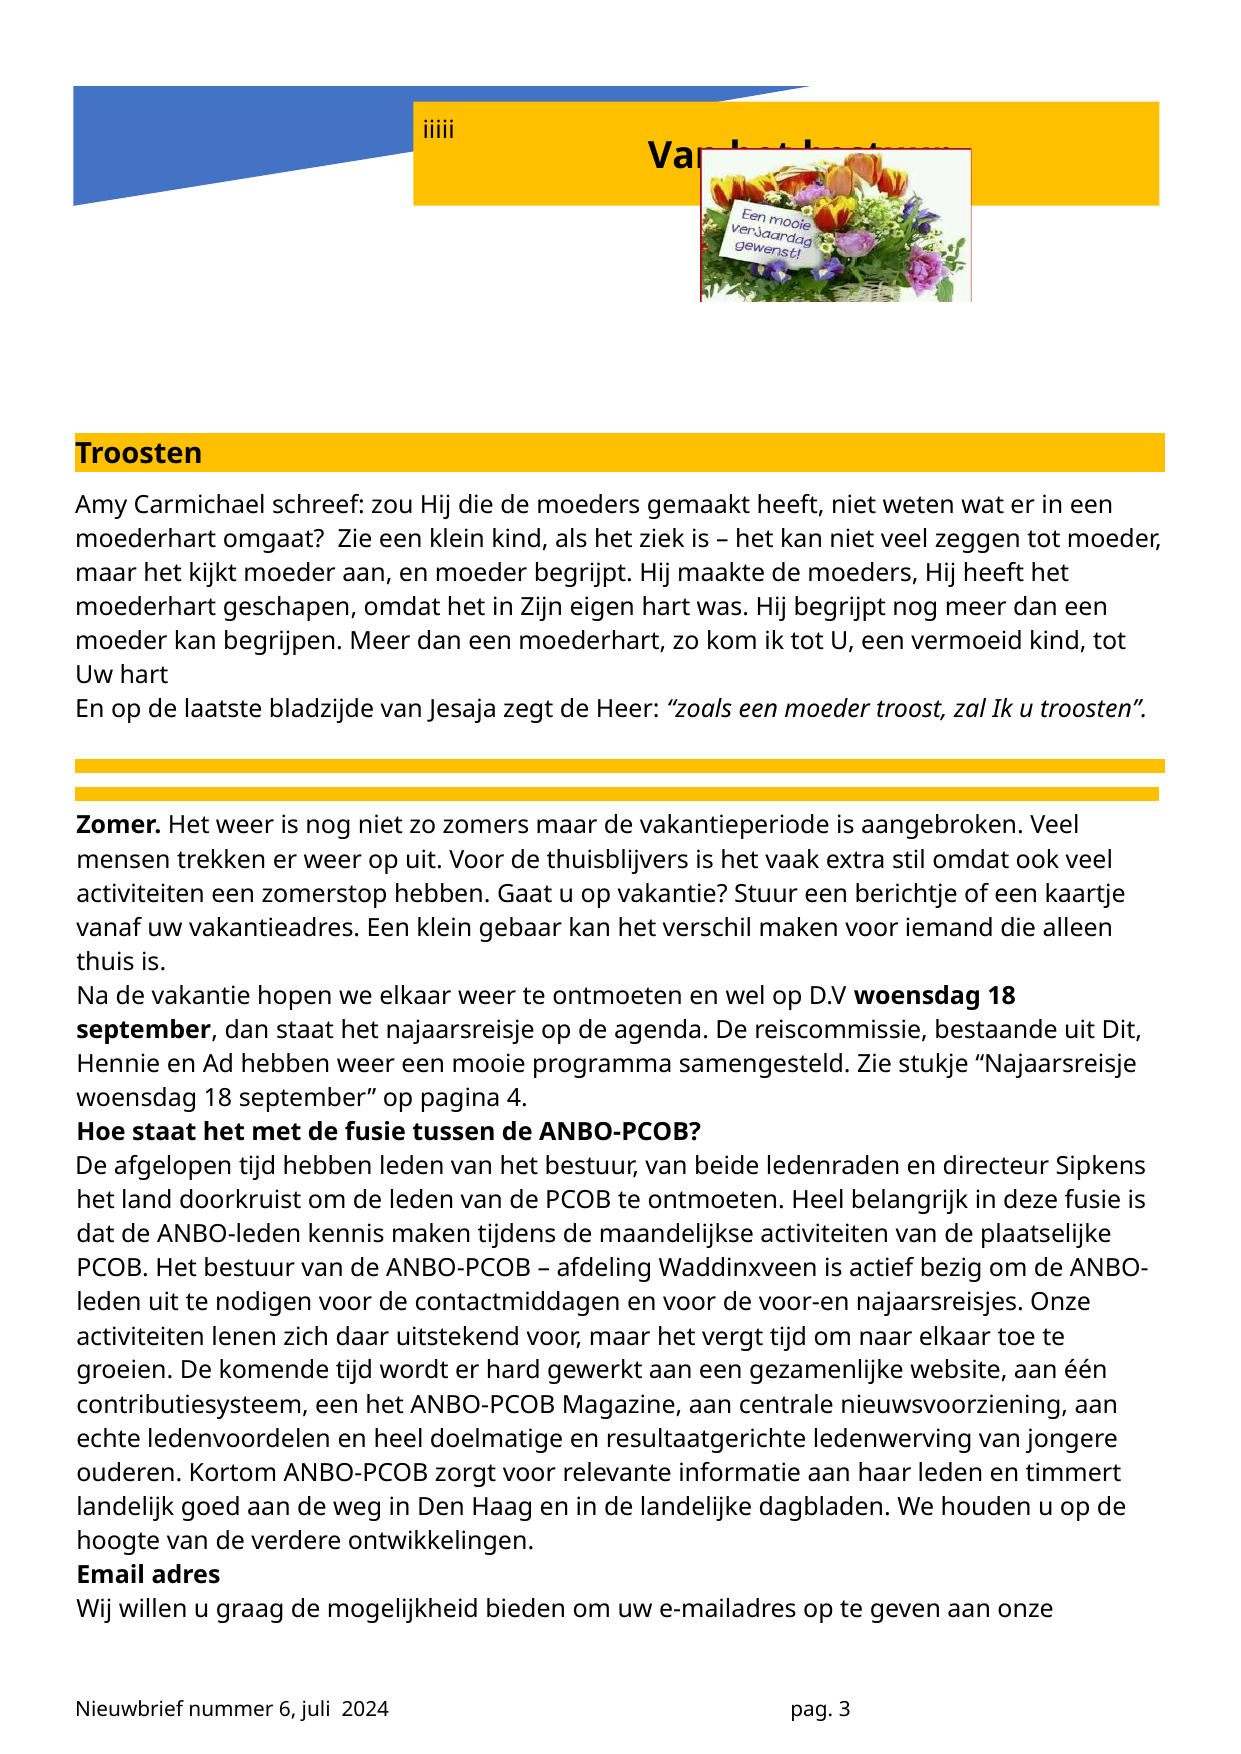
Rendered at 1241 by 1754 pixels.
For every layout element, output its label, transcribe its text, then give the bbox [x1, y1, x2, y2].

text Troosten [75, 433, 1165, 472]
text Zomer. Het weer is nog niet zo zomers maar de vakantieperiode is aangebroken. Veel mensen trekken er weer op uit. Voor de thuisblijvers is het vaak extra stil omdat ook veel activiteiten een zomerstop hebben. Gaat u op vakantie? Stuur een berichtje of een kaartje vanaf uw vakantieadres. Een klein gebaar kan het verschil maken voor iemand die alleen thuis is. Na de vakantie hopen we elkaar weer te ontmoeten en wel op D.V woensdag 18 september, dan staat het najaarsreisje op de agenda. De reiscommissie, bestaande uit Dit, Hennie en Ad hebben weer een mooie programma samengesteld. Zie stukje “Najaarsreisje woensdag 18 september” op pagina 4. Hoe staat het met de fusie tussen de ANBO-PCOB? [75, 801, 1159, 1148]
text Amy Carmichael schreef: zou Hij die de moeders gemaakt heeft, niet weten wat er in een moederhart omgaat? Zie een klein kind, als het ziek is – het kan niet veel zeggen tot moeder, maar het kijkt moeder aan, en moeder begrijpt. Hij maakte de moeders, Hij heeft het moederhart geschapen, omdat het in Zijn eigen hart was. Hij begrijpt nog meer dan een moeder kan begrijpen. Meer dan een moederhart, zo kom ik tot U, een vermoeid kind, tot Uw hart [75, 472, 1165, 691]
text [75, 1148, 1159, 1625]
picture [700, 148, 972, 302]
text En op de laatste bladzijde van Jesaja zegt de Heer: “zoals een moeder troost, zal Ik u troosten”. [75, 691, 1165, 759]
